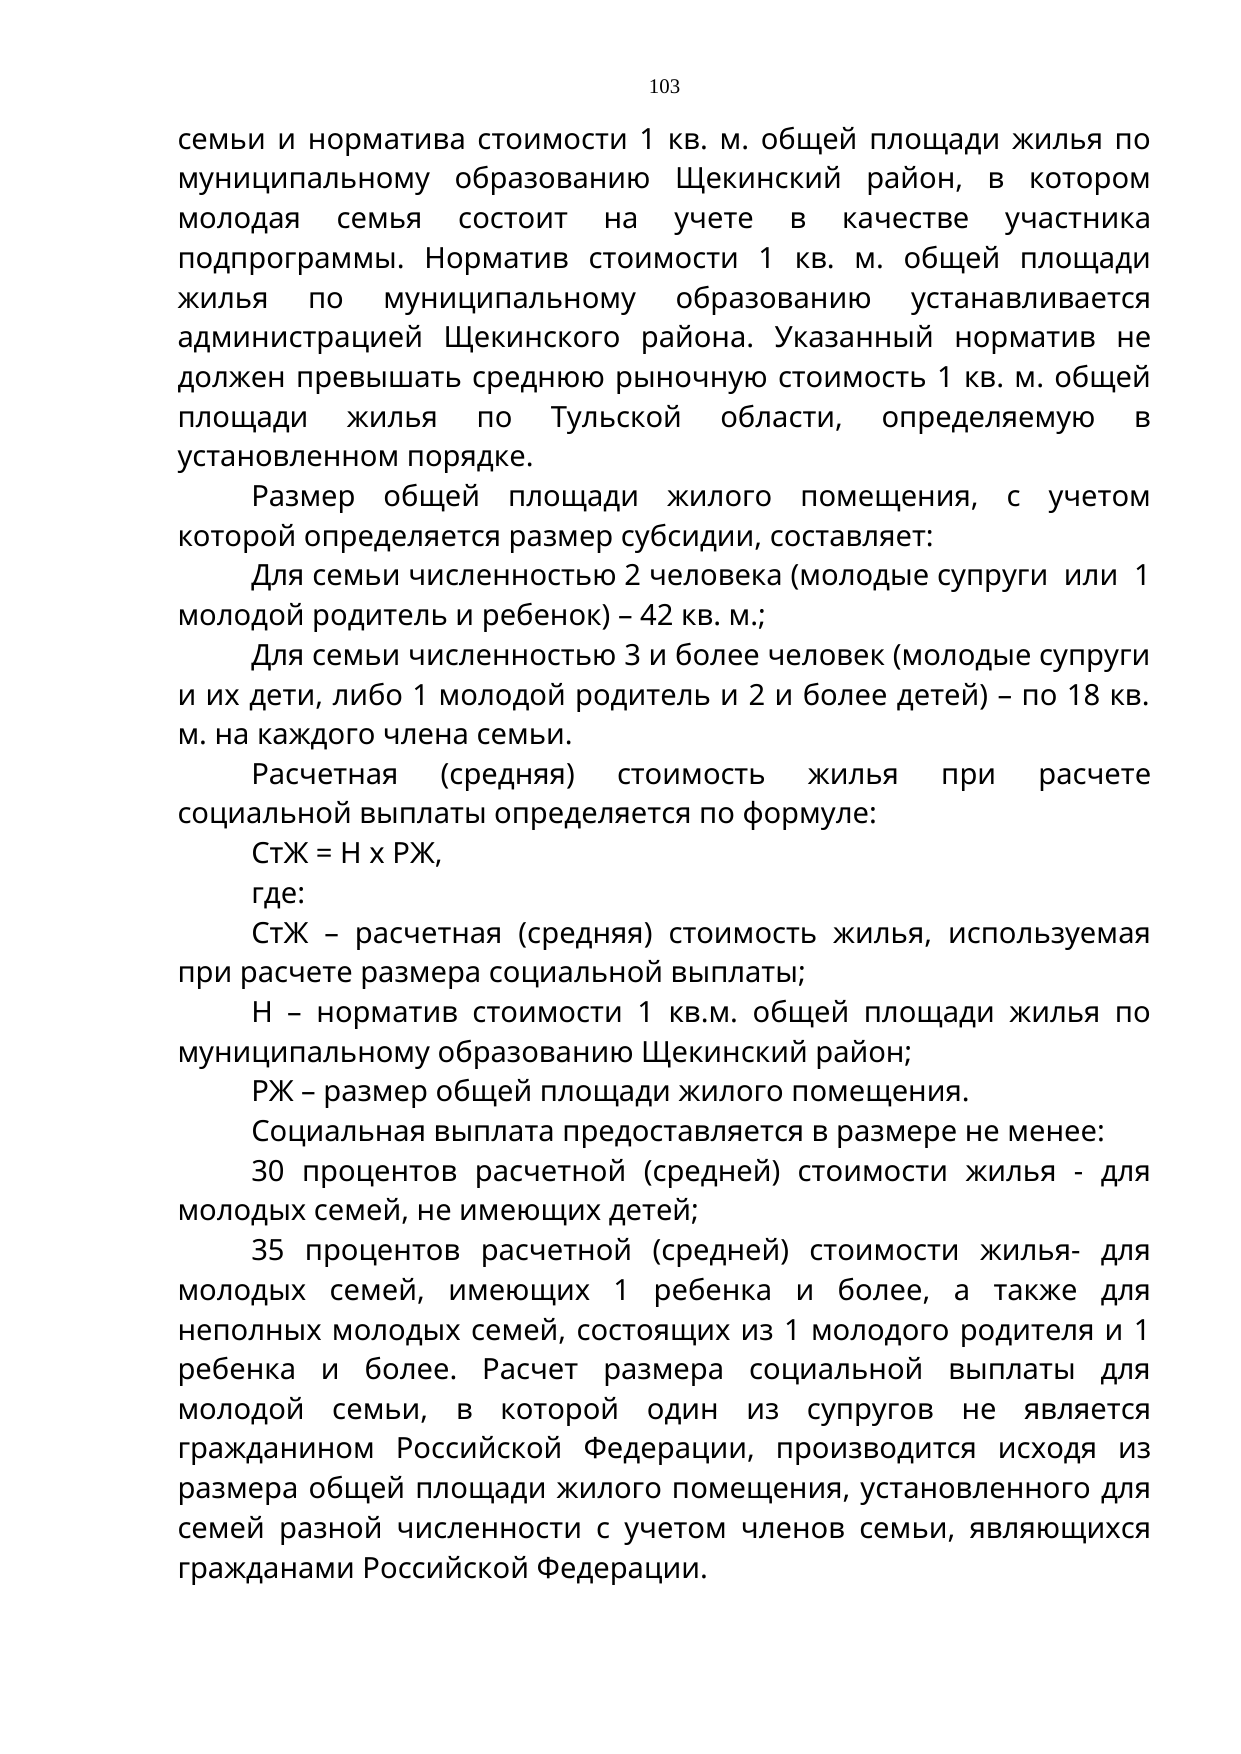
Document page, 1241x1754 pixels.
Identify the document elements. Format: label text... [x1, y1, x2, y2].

text 30 процентов расчетной (средней) стоимости жилья - для молодых семей, не имеющих детей; [177, 1150, 1152, 1229]
text РЖ – размер общей площади жилого помещения. [177, 1071, 1152, 1110]
text Для семьи численностью 2 человека (молодые супруги или 1 молодой родитель и ребенок) – 42 кв. м.; [177, 555, 1152, 634]
text где: [177, 872, 1152, 912]
text Для семьи численностью 3 и более человек (молодые супруги и их дети, либо 1 молодой родитель и 2 и более детей) – по 18 кв. м. на каждого члена семьи. [177, 634, 1152, 753]
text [177, 118, 1152, 475]
text Расчетная (средняя) стоимость жилья при расчете социальной выплаты определяется по формуле: [177, 753, 1152, 832]
text Размер общей площади жилого помещения, с учетом которой определяется размер субсидии, составляет: [177, 475, 1152, 555]
text СтЖ – расчетная (средняя) стоимость жилья, используемая при расчете размера социальной выплаты; [177, 912, 1152, 991]
text 35 процентов расчетной (средней) стоимости жилья- для молодых семей, имеющих 1 ребенка и более, а также для неполных молодых семей, состоящих из 1 молодого родителя и 1 ребенка и более. Расчет размера социальной выплаты для молодой семьи, в которой один из супругов не является гражданином Российской Федерации, производится исходя из размера общей площади жилого помещения, установленного для семей разной численности с учетом членов семьи, являющихся гражданами Российской Федерации. [177, 1229, 1152, 1587]
text Н – норматив стоимости 1 кв.м. общей площади жилья по муниципальному образованию Щекинский район; [177, 991, 1152, 1071]
text СтЖ = Н х РЖ, [177, 832, 1152, 872]
text Социальная выплата предоставляется в размере не менее: [177, 1110, 1152, 1150]
